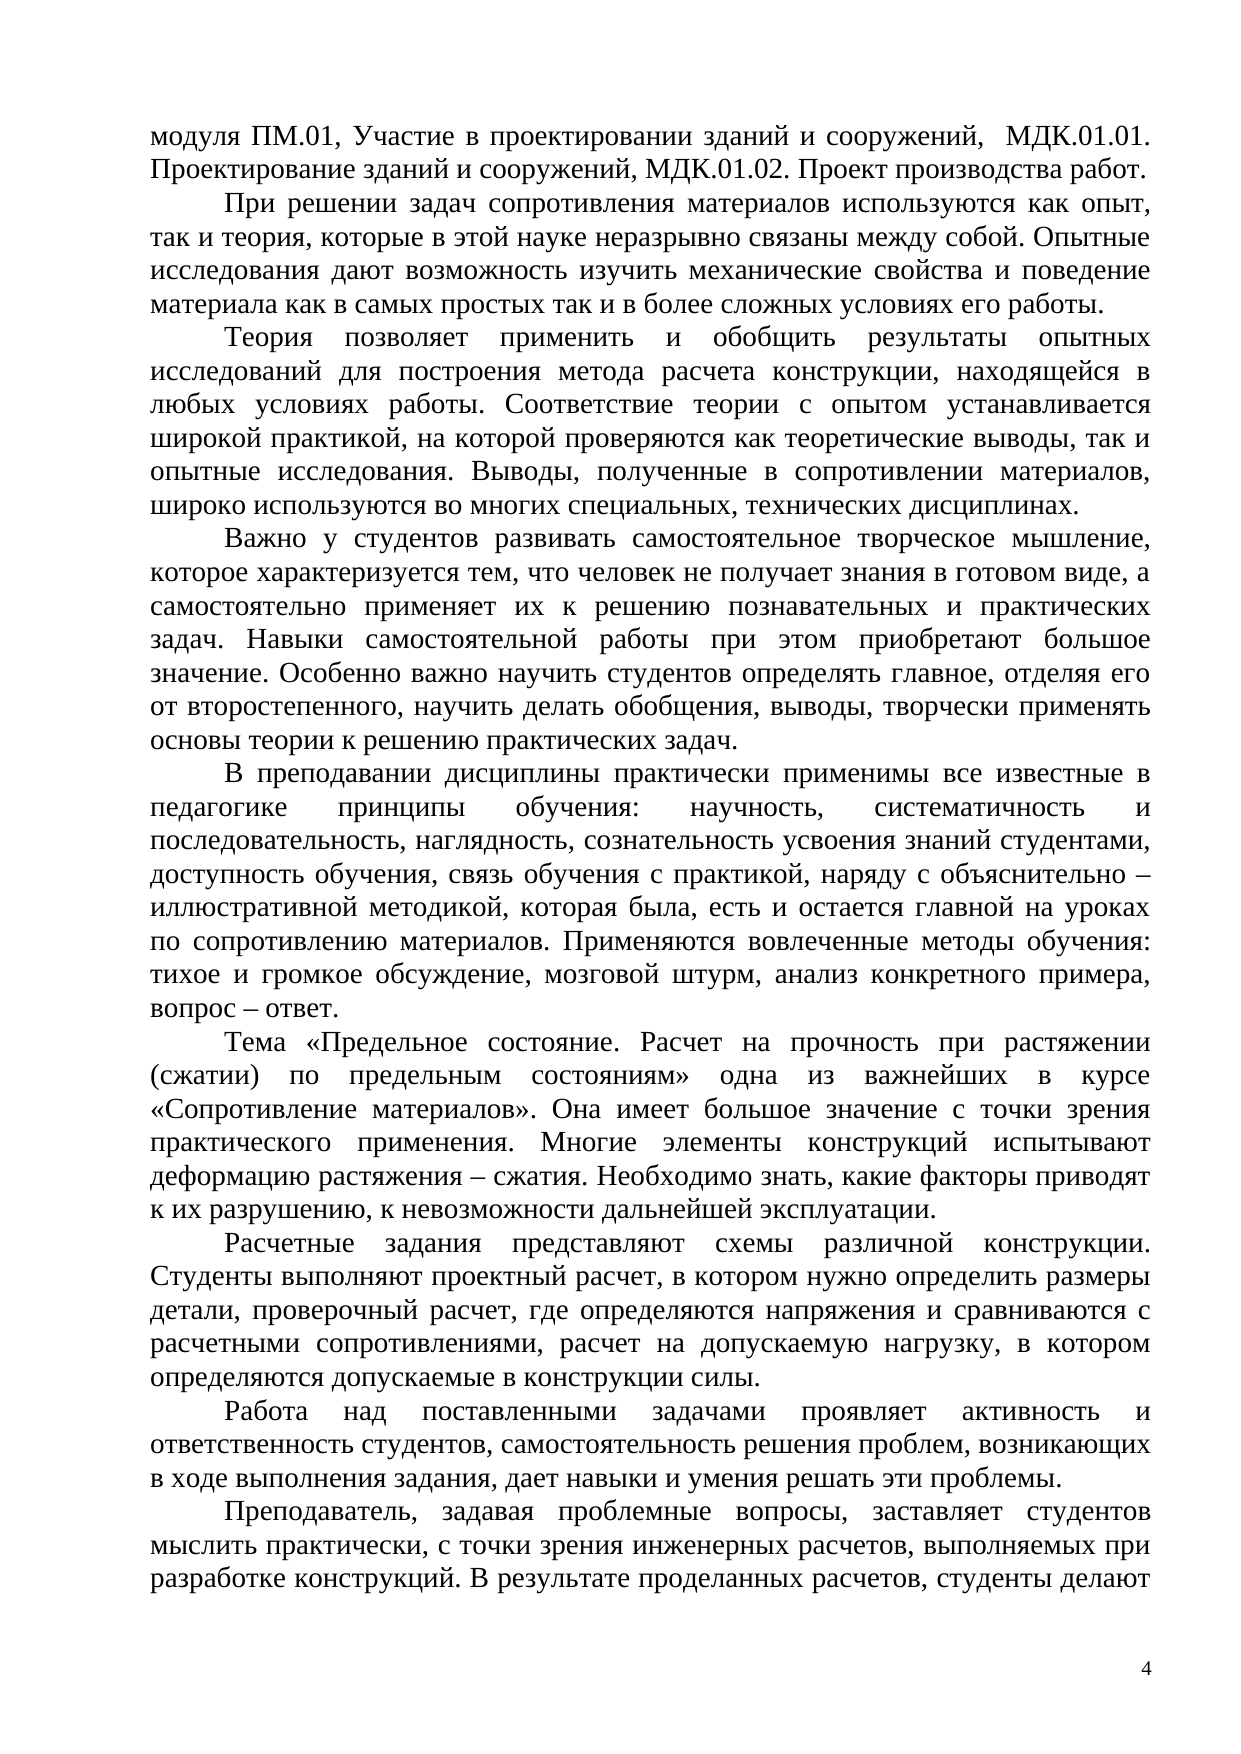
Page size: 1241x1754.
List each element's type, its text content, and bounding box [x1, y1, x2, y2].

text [150, 1493, 1152, 1594]
text При решении задач сопротивления материалов используются как опыт, так и теория, которые в этой науке неразрывно связаны между собой. Опытные исследования дают возможность изучить механические свойства и поведение материала как в самых простых так и в более сложных условиях его работы. [150, 185, 1152, 319]
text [150, 118, 1152, 185]
text Расчетные задания представляют схемы различной конструкции. Студенты выполняют проектный расчет, в котором нужно определить размеры детали, проверочный расчет, где определяются напряжения и сравниваются с расчетными сопротивлениями, расчет на допускаемую нагрузку, в котором определяются допускаемые в конструкции силы. [150, 1225, 1152, 1393]
text В преподавании дисциплины практически применимы все известные в педагогике принципы обучения: научность, систематичность и последовательность, наглядность, сознательность усвоения знаний студентами, доступность обучения, связь обучения с практикой, наряду с объяснительно – иллюстративной методикой, которая была, есть и остается главной на уроках по сопротивлению материалов. Применяются вовлеченные методы обучения: тихое и громкое обсуждение, мозговой штурм, анализ конкретного примера, вопрос – ответ. [150, 755, 1152, 1024]
text Теория позволяет применить и обобщить результаты опытных исследований для построения метода расчета конструкции, находящейся в любых условиях работы. Соответствие теории с опытом устанавливается широкой практикой, на которой проверяются как теоретические выводы, так и опытные исследования. Выводы, полученные в сопротивлении материалов, широко используются во многих специальных, технических дисциплинах. [150, 319, 1152, 521]
text Работа над поставленными задачами проявляет активность и ответственность студентов, самостоятельность решения проблем, возникающих в ходе выполнения задания, дает навыки и умения решать эти проблемы. [150, 1393, 1152, 1493]
text Важно у студентов развивать самостоятельное творческое мышление, которое характеризуется тем, что человек не получает знания в готовом виде, а самостоятельно применяет их к решению познавательных и практических задач. Навыки самостоятельной работы при этом приобретают большое значение. Особенно важно научить студентов определять главное, отделяя его от второстепенного, научить делать обобщения, выводы, творчески применять основы теории к решению практических задач. [150, 521, 1152, 755]
text Тема «Предельное состояние. Расчет на прочность при растяжении (сжатии) по предельным состояниям» одна из важнейших в курсе «Сопротивление материалов». Она имеет большое значение с точки зрения практического применения. Многие элементы конструкций испытывают деформацию растяжения – сжатия. Необходимо знать, какие факторы приводят к их разрушению, к невозможности дальнейшей эксплуатации. [150, 1024, 1152, 1225]
